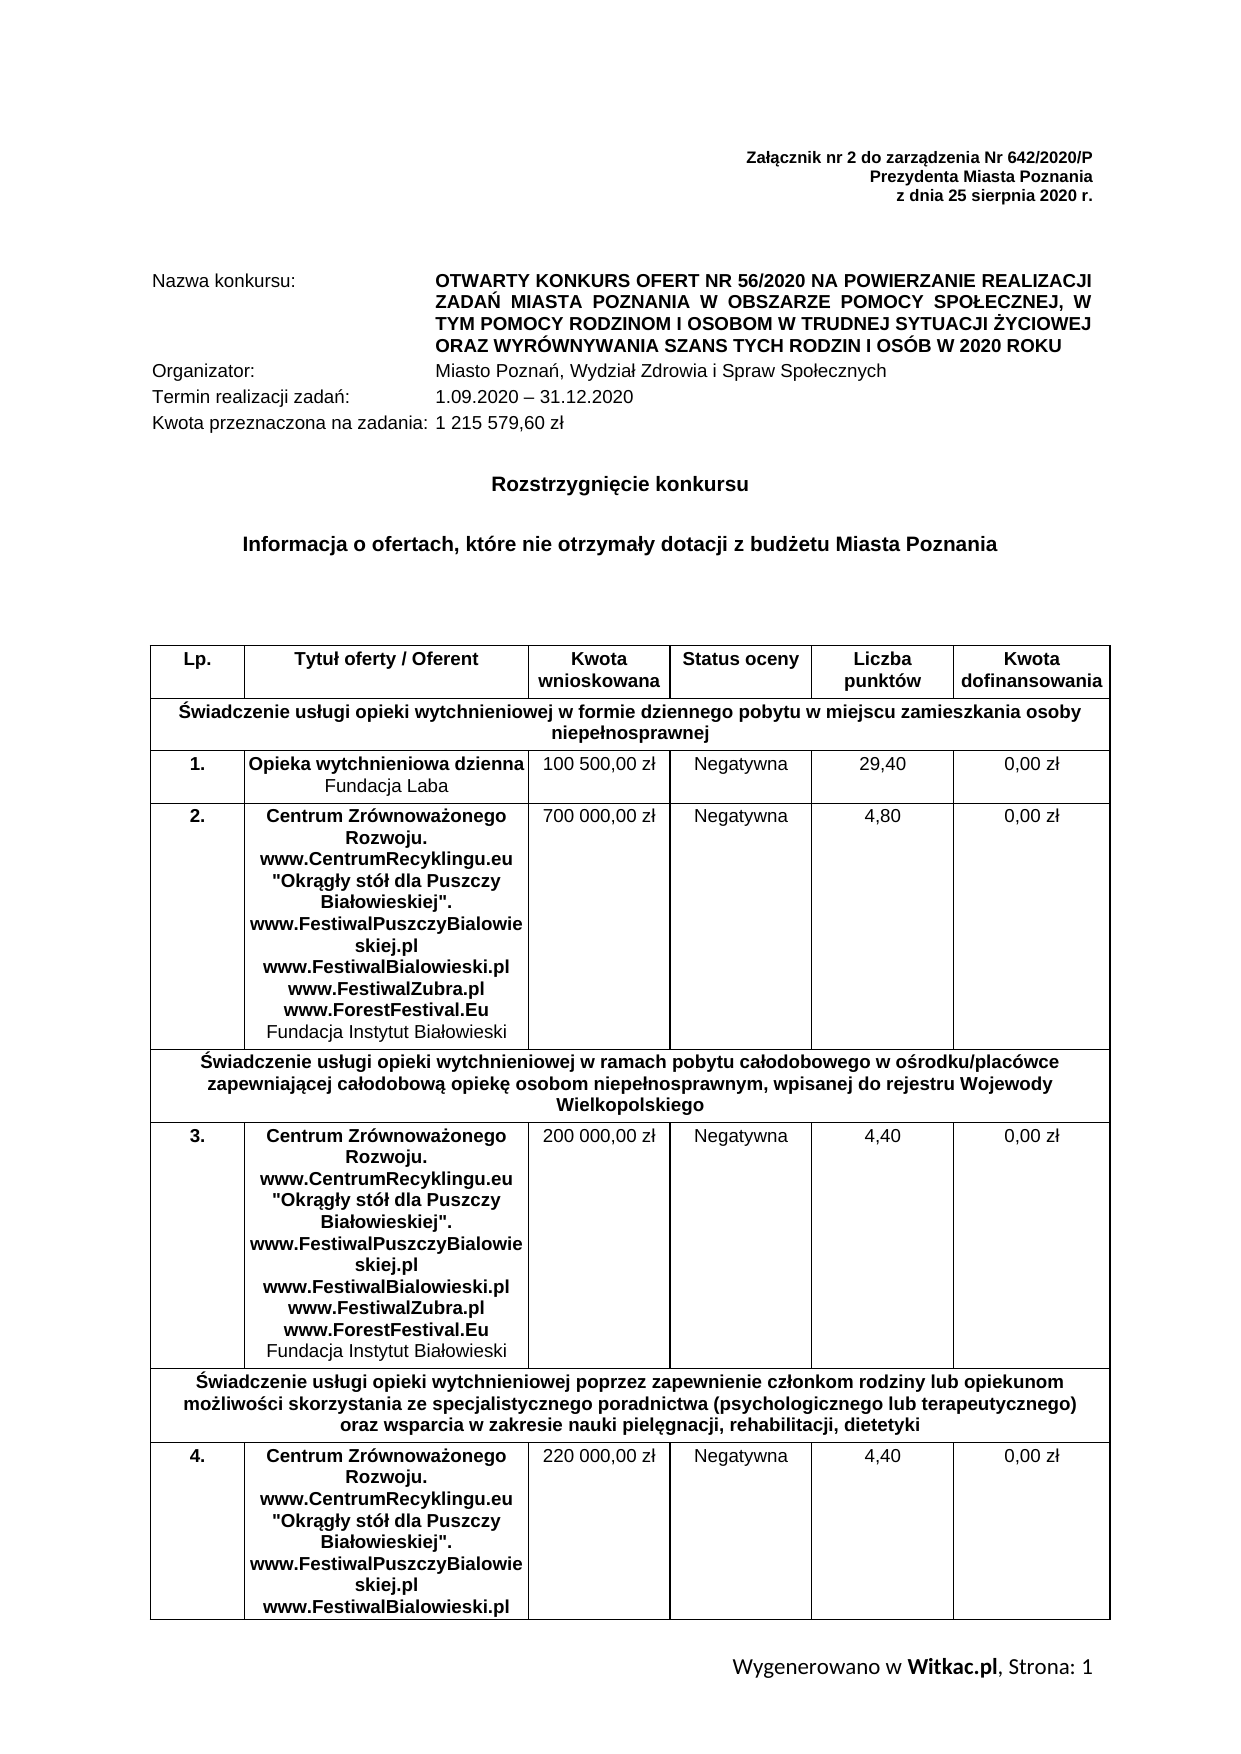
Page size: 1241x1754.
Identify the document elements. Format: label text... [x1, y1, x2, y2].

table_cell 700 000,00 zł [529, 804, 669, 1048]
table_cell Miasto Poznań, Wydział Zdrowia i Spraw Społecznych [433, 358, 1094, 384]
table_header Tytuł oferty / Oferent [245, 646, 528, 697]
table_cell Świadczenie usługi opieki wytchnieniowej w ramach pobytu całodobowego w ośrodku/placówce zapewniającej całodobową opiekę osobom niepełnosprawnym, wpisanej do rejestru Wojewody Wielkopolskiego [151, 1050, 1109, 1122]
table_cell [245, 1443, 528, 1619]
text Załącznik nr 2 do zarządzenia Nr 642/2020/P [148, 148, 1093, 167]
table_cell Organizator: [150, 358, 433, 384]
table_cell 0,00 zł [954, 751, 1109, 802]
table_header OTWARTY KONKURS OFERT NR 56/2020 NA POWIERZANIE REALIZACJI ZADAŃ MIASTA POZNANIA W OBSZARZE POMOCY SPOŁECZNEJ, W TYM POMOCY RODZINOM I OSOBOM W TRUDNEJ SYTUACJI ŻYCIOWEJ ORAZ WYRÓWNYWANIA SZANS TYCH RODZIN I OSÓB W 2020 ROKU [433, 268, 1094, 358]
table_header Lp. [151, 646, 244, 697]
table_cell 3. [151, 1123, 244, 1368]
table_cell Opieka wytchnieniowa dzienna Fundacja Laba [245, 751, 528, 802]
table_header Nazwa konkursu: [150, 268, 433, 358]
table_cell Negatywna [671, 804, 811, 1048]
table_cell 1.09.2020 – 31.12.2020 [433, 384, 1094, 409]
table_cell Świadczenie usługi opieki wytchnieniowej poprzez zapewnienie członkom rodziny lub opiekunom możliwości skorzystania ze specjalistycznego poradnictwa (psychologicznego lub terapeutycznego) oraz wsparcia w zakresie nauki pielęgnacji, rehabilitacji, dietetyki [151, 1369, 1109, 1442]
table_cell 0,00 zł [954, 804, 1109, 1048]
table_cell 29,40 [812, 751, 953, 802]
table_cell 1. [151, 751, 244, 802]
table_cell Negatywna [671, 1443, 811, 1619]
table_header Liczba punktów [812, 646, 953, 697]
table_header Kwota dofinansowania [954, 646, 1109, 697]
table_header Kwota wnioskowana [529, 646, 669, 697]
table_cell 200 000,00 zł [529, 1123, 669, 1368]
table_cell 220 000,00 zł [529, 1443, 669, 1619]
table_cell Kwota przeznaczona na zadania: [150, 410, 433, 435]
table_cell 0,00 zł [954, 1443, 1109, 1619]
table_cell 0,00 zł [954, 1123, 1109, 1368]
table_cell Termin realizacji zadań: [150, 384, 433, 409]
table_cell 2. [151, 804, 244, 1048]
table_cell Negatywna [671, 751, 811, 802]
table_cell 4. [151, 1443, 244, 1619]
table_cell Świadczenie usługi opieki wytchnieniowej w formie dziennego pobytu w miejscu zamieszkania osoby niepełnosprawnej [151, 699, 1109, 750]
table_cell 4,80 [812, 804, 953, 1048]
table_cell Negatywna [671, 1123, 811, 1368]
table_cell 1 215 579,60 zł [433, 410, 1094, 435]
text z dnia 25 sierpnia 2020 r. [148, 186, 1093, 205]
table_cell 4,40 [812, 1443, 953, 1619]
table_header Status oceny [671, 646, 811, 697]
table_cell 100 500,00 zł [529, 751, 669, 802]
table_cell 4,40 [812, 1123, 953, 1368]
text Rozstrzygnięcie konkursu [148, 471, 1093, 495]
text Prezydenta Miasta Poznania [148, 167, 1093, 186]
text Informacja o ofertach, które nie otrzymały dotacji z budżetu Miasta Poznania [148, 532, 1093, 556]
